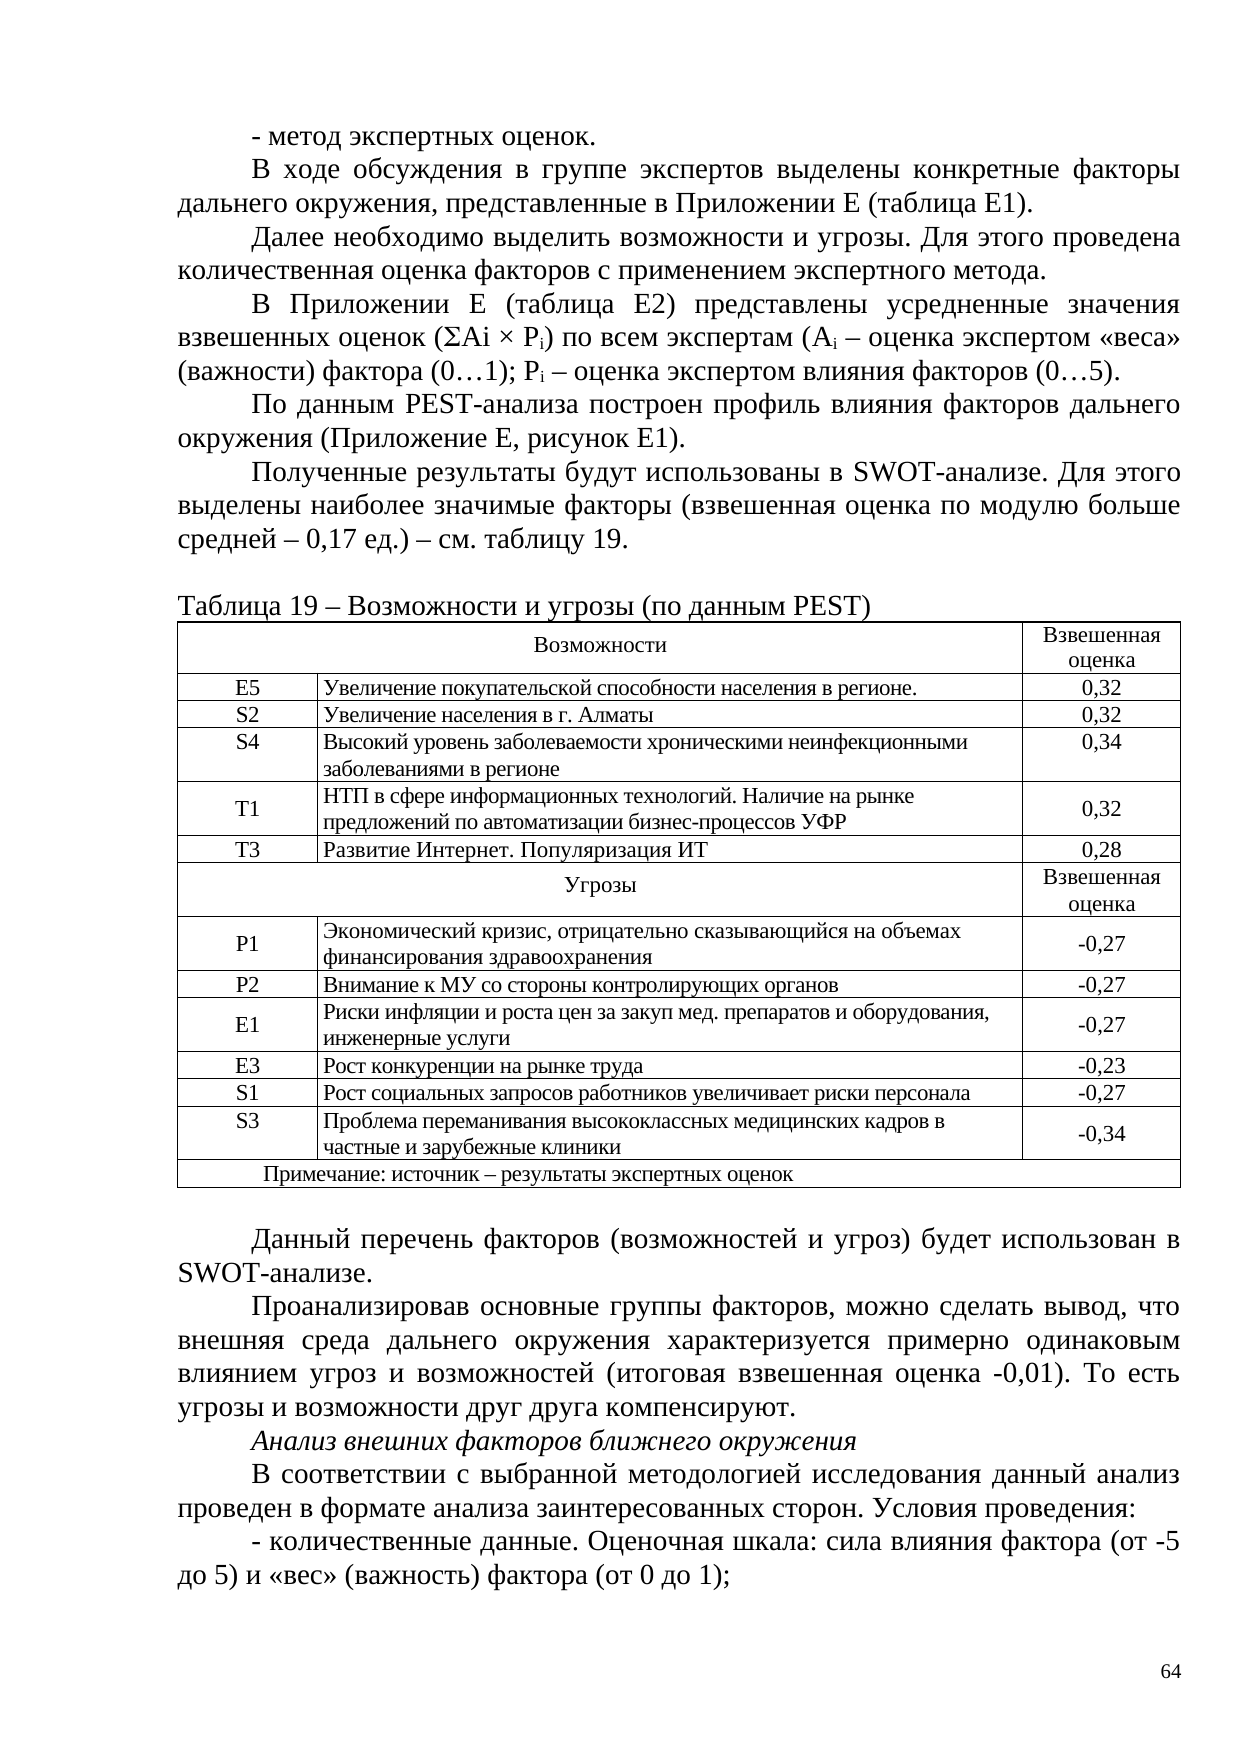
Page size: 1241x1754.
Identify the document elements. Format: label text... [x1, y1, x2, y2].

table_cell Проблема переманивания высококлассных медицинских кадров в частные и зарубежные клиники [318, 1107, 1022, 1159]
table_cell -0,27 [1023, 971, 1180, 997]
table_cell -0,27 [1023, 998, 1180, 1051]
text Анализ внешних факторов ближнего окружения [177, 1423, 1181, 1456]
table_cell Р2 [178, 971, 317, 997]
table_cell P1 [178, 917, 317, 970]
text В соответствии с выбранной методологией исследования данный анализ проведен в формате анализа заинтересованных сторон. Условия проведения: [177, 1456, 1181, 1523]
table_cell Рост социальных запросов работников увеличивает риски персонала [318, 1079, 1022, 1106]
table_cell Примечание: источник – результаты экспертных оценок [178, 1160, 1180, 1187]
table_cell Увеличение покупательской способности населения в регионе. [318, 674, 1022, 700]
table_cell S3 [178, 1107, 317, 1159]
table_cell S4 [178, 728, 317, 781]
text - метод экспертных оценок. [177, 118, 1181, 152]
table_cell Рост конкуренции на рынке труда [318, 1052, 1022, 1078]
table_cell 0,34 [1023, 728, 1180, 781]
text Далее необходимо выделить возможности и угрозы. Для этого проведена количественная оценка факторов с применением экспертного метода. [177, 219, 1181, 286]
text Полученные результаты будут использованы в SWOT-анализе. Для этого выделены наиболее значимые факторы (взвешенная оценка по модулю больше средней – 0,17 ед.) – см. таблицу 19. [177, 454, 1181, 554]
table_cell Взвешенная оценка [1023, 863, 1180, 916]
table_header Возможности [178, 623, 1022, 672]
table_cell -0,27 [1023, 917, 1180, 970]
table_cell -0,23 [1023, 1052, 1180, 1078]
table_cell S2 [178, 701, 317, 727]
text В Приложении Е (таблица Е2) представлены усредненные значения взвешенных оценок (Ai × Pi) по всем экспертам (Ai – оценка экспертом «веса» (важности) фактора (0…1); Pi – оценка экспертом влияния факторов (0…5). [177, 286, 1181, 387]
text Данный перечень факторов (возможностей и угроз) будет использован в SWOT-анализе. [177, 1221, 1181, 1288]
table_cell Внимание к МУ со стороны контролирующих органов [318, 971, 1022, 997]
table_cell НТП в сфере информационных технологий. Наличие на рынке предложений по автоматизации бизнес-процессов УФР [318, 782, 1022, 835]
table_cell 0,28 [1023, 836, 1180, 862]
table_cell Экономический кризис, отрицательно сказывающийся на объемах финансирования здравоохранения [318, 917, 1022, 970]
table_cell 0,32 [1023, 674, 1180, 700]
table_cell S1 [178, 1079, 317, 1106]
table_cell 0,32 [1023, 701, 1180, 727]
table_cell E1 [178, 998, 317, 1051]
text Таблица 19 – Возможности и угрозы (по данным PEST) [177, 588, 1181, 621]
table_header Взвешенная оценка [1023, 623, 1180, 672]
text По данным PEST-анализа построен профиль влияния факторов дальнего окружения (Приложение Е, рисунок Е1). [177, 387, 1181, 454]
text В ходе обсуждения в группе экспертов выделены конкретные факторы дальнего окружения, представленные в Приложении Е (таблица Е1). [177, 152, 1181, 219]
table_cell -0,34 [1023, 1107, 1180, 1159]
table_cell T1 [178, 782, 317, 835]
table_cell Увеличение населения в г. Алматы [318, 701, 1022, 727]
table_cell Риски инфляции и роста цен за закуп мед. препаратов и оборудования, инженерные услуги [318, 998, 1022, 1051]
text - количественные данные. Оценочная шкала: сила влияния фактора (от -5 до 5) и «вес» (важность) фактора (от 0 до 1); [177, 1523, 1181, 1590]
table_cell Развитие Интернет. Популяризация ИТ [318, 836, 1022, 862]
table_cell 0,32 [1023, 782, 1180, 835]
table_cell Угрозы [178, 863, 1022, 916]
table_cell Высокий уровень заболеваемости хроническими неинфекционными заболеваниями в регионе [318, 728, 1022, 781]
table_cell E3 [178, 1052, 317, 1078]
table_cell T3 [178, 836, 317, 862]
table_cell E5 [178, 674, 317, 700]
table_cell -0,27 [1023, 1079, 1180, 1106]
text Проанализировав основные группы факторов, можно сделать вывод, что внешняя среда дальнего окружения характеризуется примерно одинаковым влиянием угроз и возможностей (итоговая взвешенная оценка -0,01). То есть угрозы и возможности друг друга компенсируют. [177, 1288, 1181, 1423]
